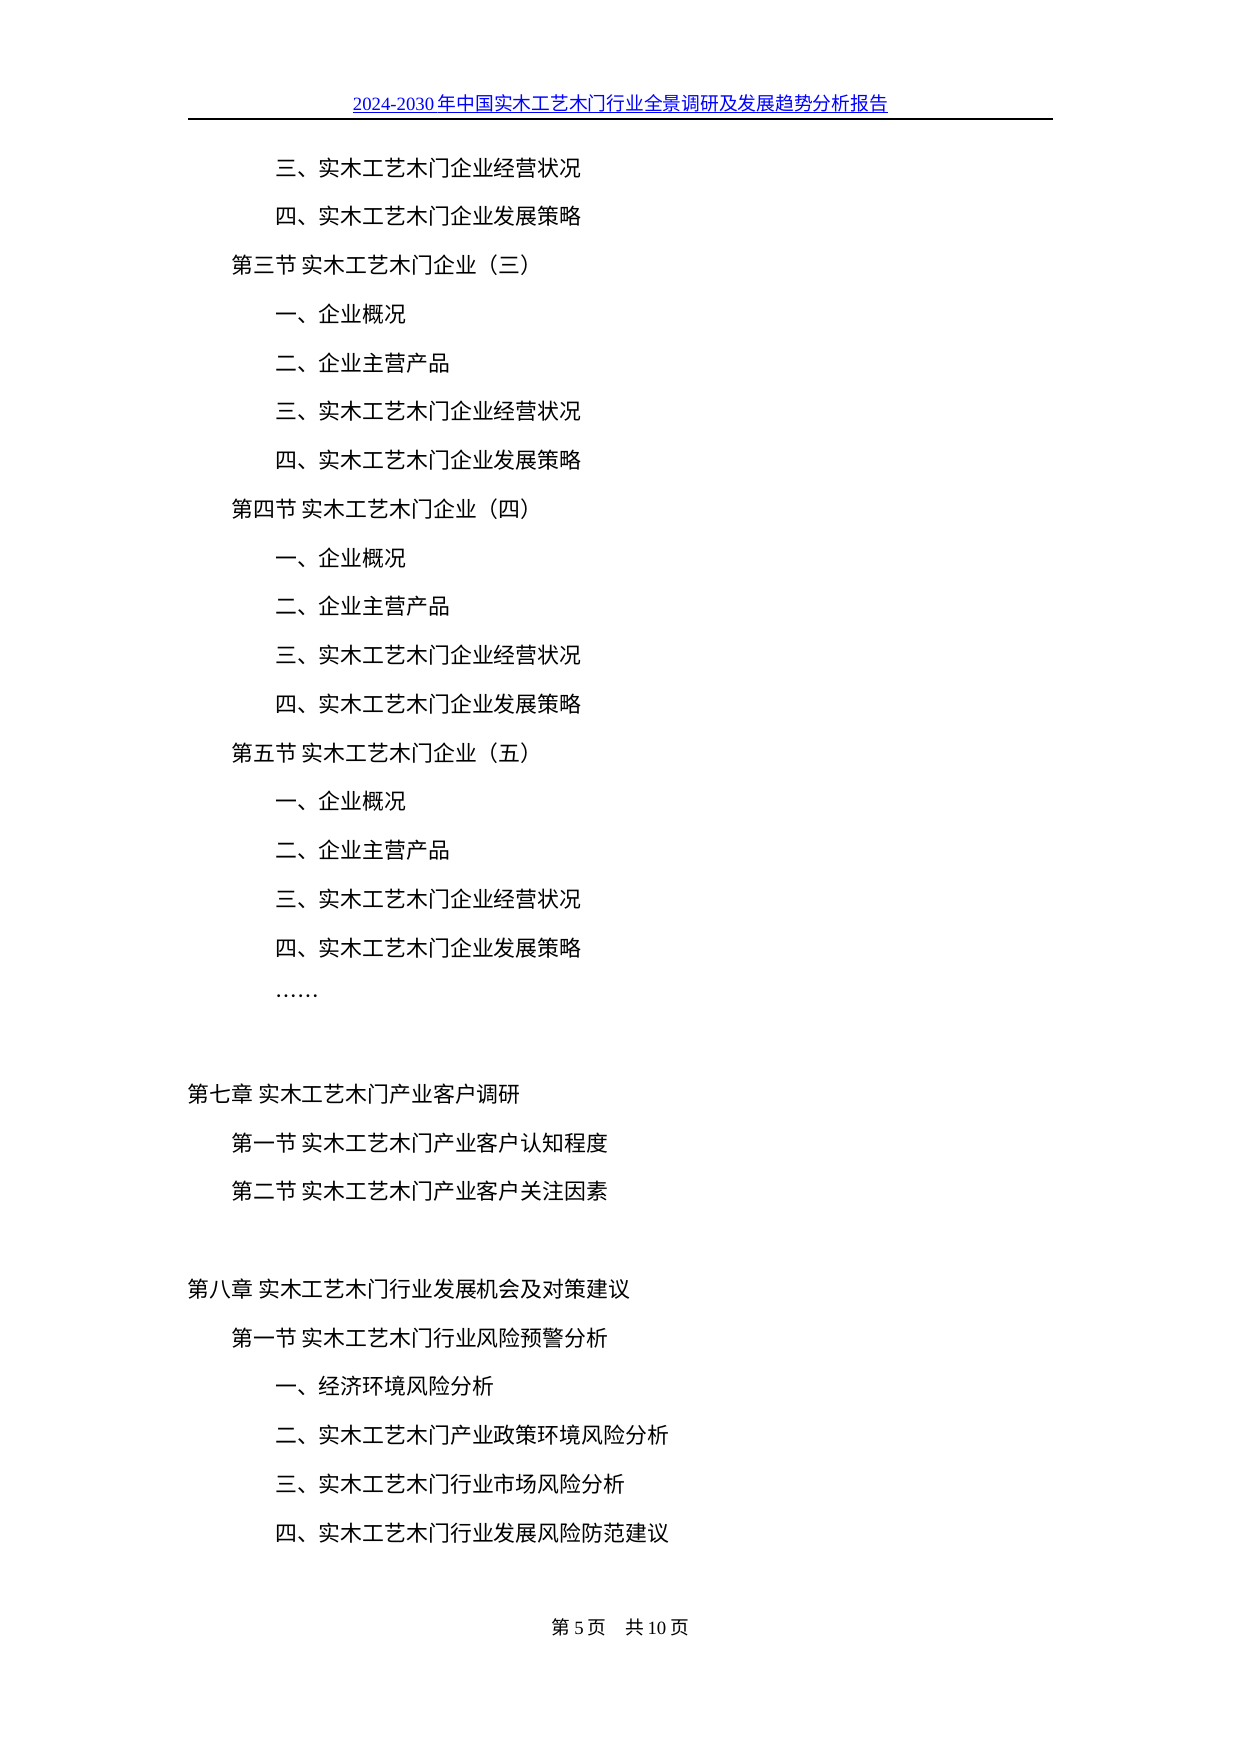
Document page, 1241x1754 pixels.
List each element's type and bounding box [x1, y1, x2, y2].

text [187, 150, 1053, 1548]
